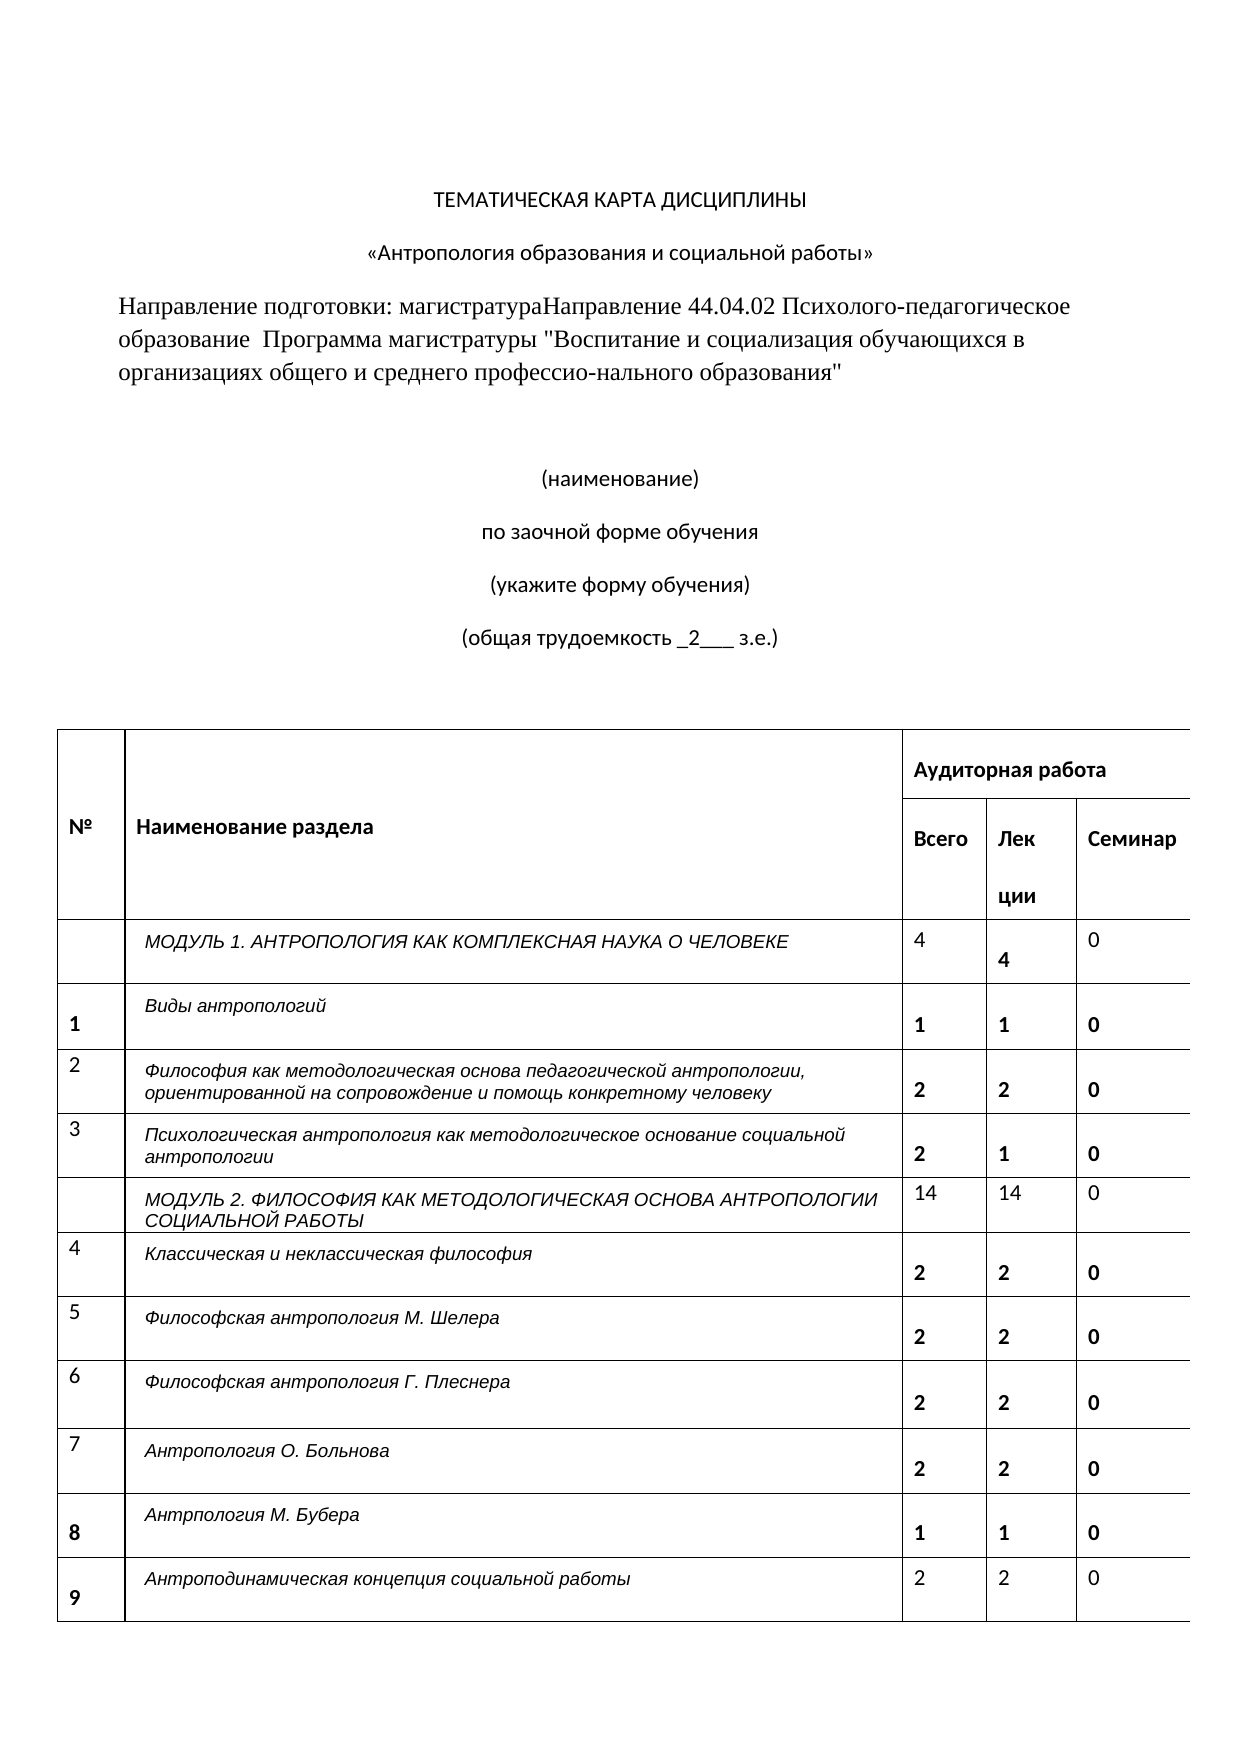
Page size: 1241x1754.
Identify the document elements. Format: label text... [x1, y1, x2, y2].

table_cell 4 [903, 920, 986, 983]
table_cell 8 [58, 1494, 124, 1557]
table_cell 0 [1077, 1297, 1190, 1360]
table_cell Философия как методологическая основа педагогической антропологии, ориентированной на сопровождение и помощь конкретному человеку [126, 1050, 902, 1113]
table_cell 9 [58, 1558, 124, 1621]
table_cell Лек ции [987, 799, 1076, 919]
table_cell 2 [987, 1297, 1076, 1360]
table_cell Виды антропологий [126, 984, 902, 1049]
text Направление подготовки: магистратураНаправление 44.04.02 Психолого-педагогическое образование Программа магистратуры "Воспитание и социализация обучающихся в организациях общего и среднего профессио-нального образования" [118, 291, 1122, 386]
text по заочной форме обучения [118, 517, 1122, 545]
text «Антропология образования и социальной работы» [118, 238, 1122, 266]
table_cell Психологическая антропология как методологическое основание социальной антропологии [126, 1114, 902, 1177]
table_cell 2 [987, 1233, 1076, 1296]
table_cell 14 [987, 1178, 1076, 1232]
table_cell 0 [1077, 1494, 1190, 1557]
table_cell 2 [987, 1050, 1076, 1113]
table_cell Всего [903, 799, 986, 919]
table_cell 0 [1077, 1114, 1190, 1177]
text (укажите форму обучения) [118, 570, 1122, 598]
table_cell 2 [903, 1429, 986, 1492]
table_cell [58, 1178, 124, 1232]
table_cell 6 [58, 1361, 124, 1428]
table_cell [58, 920, 124, 983]
table_cell МОДУЛЬ 2. ФИЛОСОФИЯ КАК МЕТОДОЛОГИЧЕСКАЯ ОСНОВА АНТРОПОЛОГИИ СОЦИАЛЬНОЙ РАБОТЫ [126, 1178, 902, 1232]
table_cell 2 [903, 1297, 986, 1360]
table_cell 7 [58, 1429, 124, 1492]
table_cell 0 [1077, 1233, 1190, 1296]
table_cell 1 [903, 984, 986, 1049]
table_cell Антрпология М. Бубера [126, 1494, 902, 1557]
table_cell 1 [903, 1494, 986, 1557]
table_cell Классическая и неклассическая философия [126, 1233, 902, 1296]
table_cell 0 [1077, 1361, 1190, 1428]
table_cell 1 [987, 1114, 1076, 1177]
table_cell 2 [58, 1050, 124, 1113]
table_cell 14 [903, 1178, 986, 1232]
table_cell 2 [987, 1429, 1076, 1492]
table_cell 1 [987, 1494, 1076, 1557]
text (наименование) [118, 464, 1122, 492]
table_cell Антроподинамическая концепция социальной работы [126, 1558, 902, 1621]
table_cell 2 [903, 1114, 986, 1177]
table_cell МОДУЛЬ 1. АНТРОПОЛОГИЯ КАК КОМПЛЕКСНАЯ НАУКА О ЧЕЛОВЕКЕ [126, 920, 902, 983]
table_header Аудиторная работа [903, 730, 1190, 798]
table_cell Антропология О. Больнова [126, 1429, 902, 1492]
table_cell 2 [987, 1558, 1076, 1621]
table_cell 0 [1077, 920, 1190, 983]
table_cell 2 [903, 1361, 986, 1428]
table_cell 2 [987, 1361, 1076, 1428]
table_cell 4 [987, 920, 1076, 983]
table_cell 0 [1077, 1558, 1190, 1621]
table_cell Философская антропология М. Шелера [126, 1297, 902, 1360]
table_header Наименование раздела [126, 730, 902, 919]
table_cell 4 [58, 1233, 124, 1296]
table_cell 2 [903, 1050, 986, 1113]
table_cell Философская антропология Г. Плеснера [126, 1361, 902, 1428]
text (общая трудоемкость _2___ з.е.) [118, 623, 1122, 651]
text ТЕМАТИЧЕСКАЯ КАРТА ДИСЦИПЛИНЫ [118, 185, 1122, 213]
table_cell 3 [58, 1114, 124, 1177]
table_cell 0 [1077, 984, 1190, 1049]
table_cell 0 [1077, 1429, 1190, 1492]
table_cell 5 [58, 1297, 124, 1360]
table_header № [58, 730, 124, 919]
table_cell 2 [903, 1558, 986, 1621]
table_cell 2 [903, 1233, 986, 1296]
table_cell Семинары [1077, 799, 1190, 919]
table_cell 0 [1077, 1050, 1190, 1113]
table_cell 1 [987, 984, 1076, 1049]
table_cell 0 [1077, 1178, 1190, 1232]
table_cell 1 [58, 984, 124, 1049]
